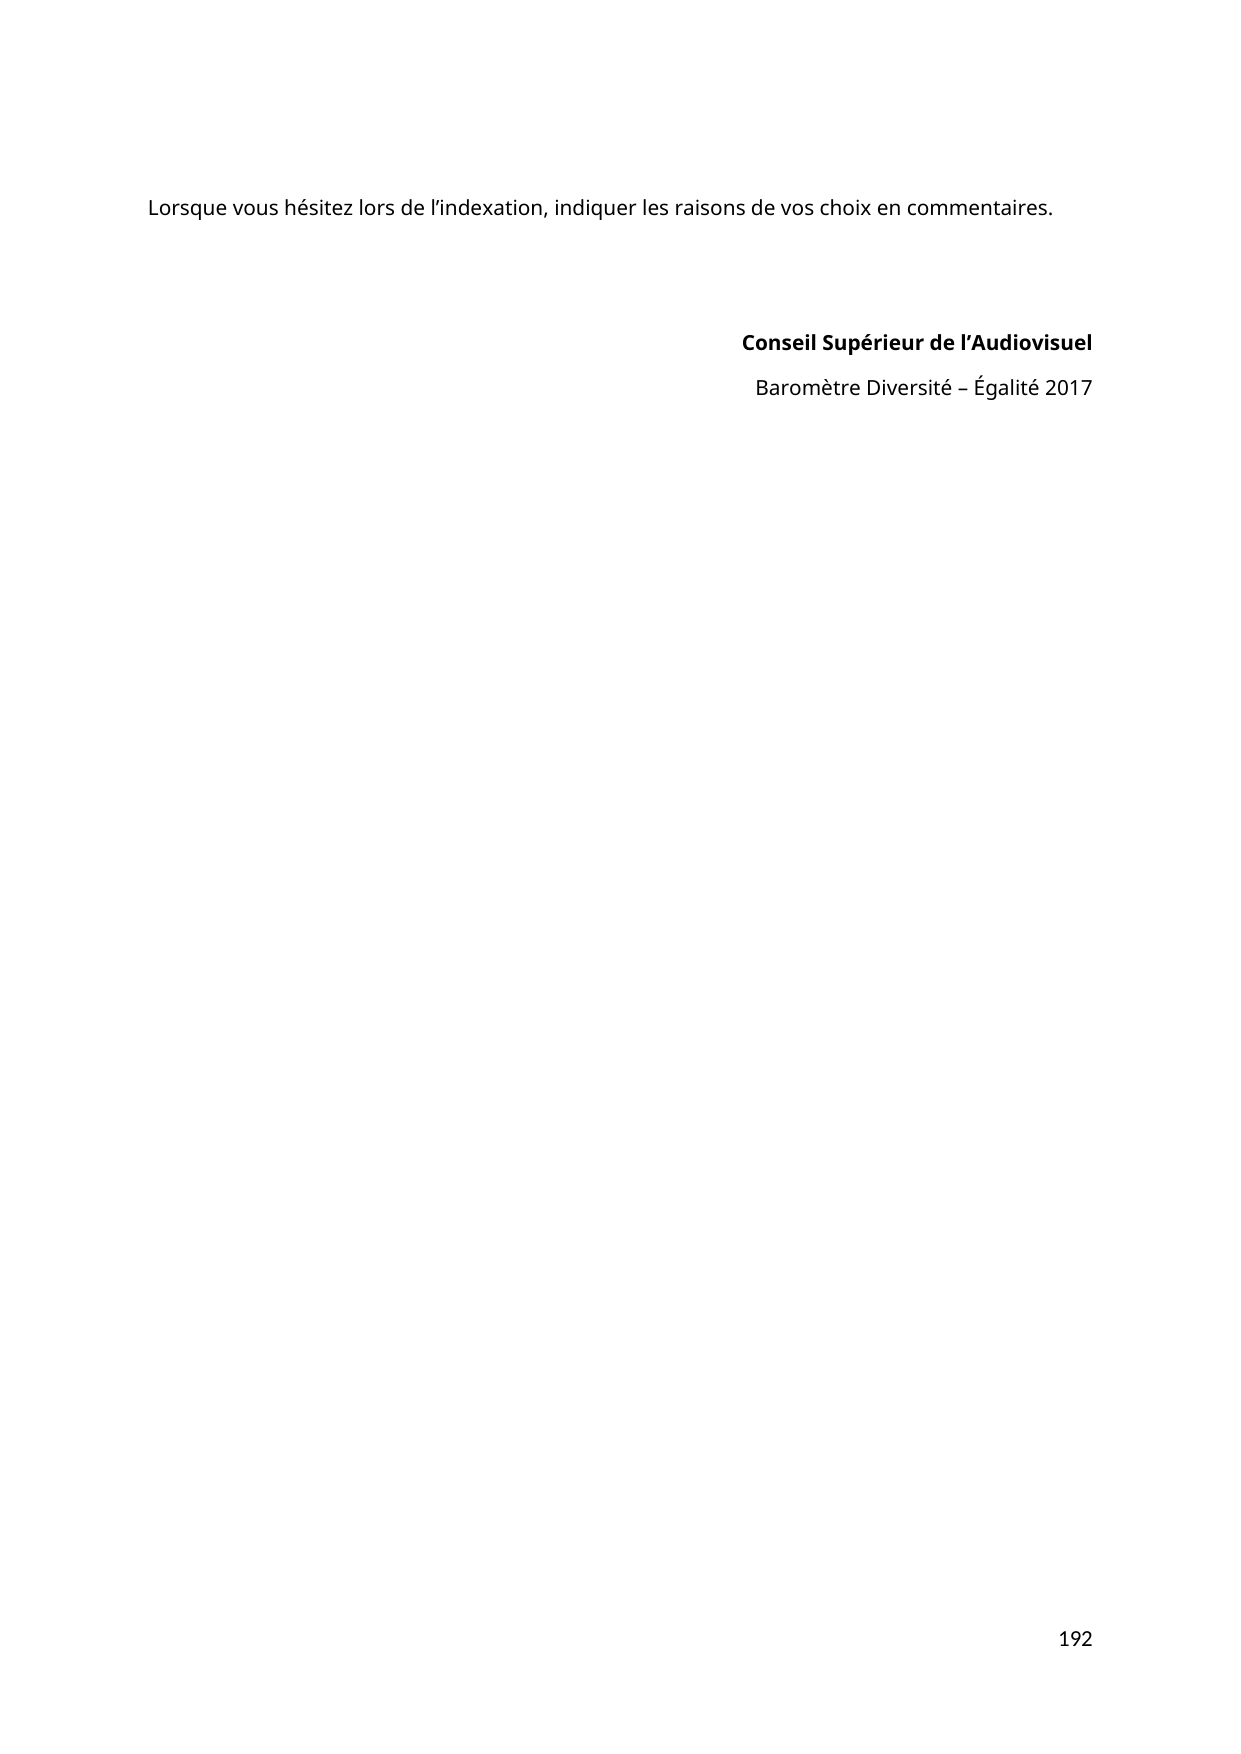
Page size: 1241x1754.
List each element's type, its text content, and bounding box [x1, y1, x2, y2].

text Lorsque vous hésitez lors de l’indexation, indiquer les raisons de vos choix en commentaires. [148, 193, 1093, 221]
text Baromètre Diversité – Égalité 2017 [148, 373, 1093, 402]
text Conseil Supérieur de l’Audiovisuel [148, 328, 1093, 356]
